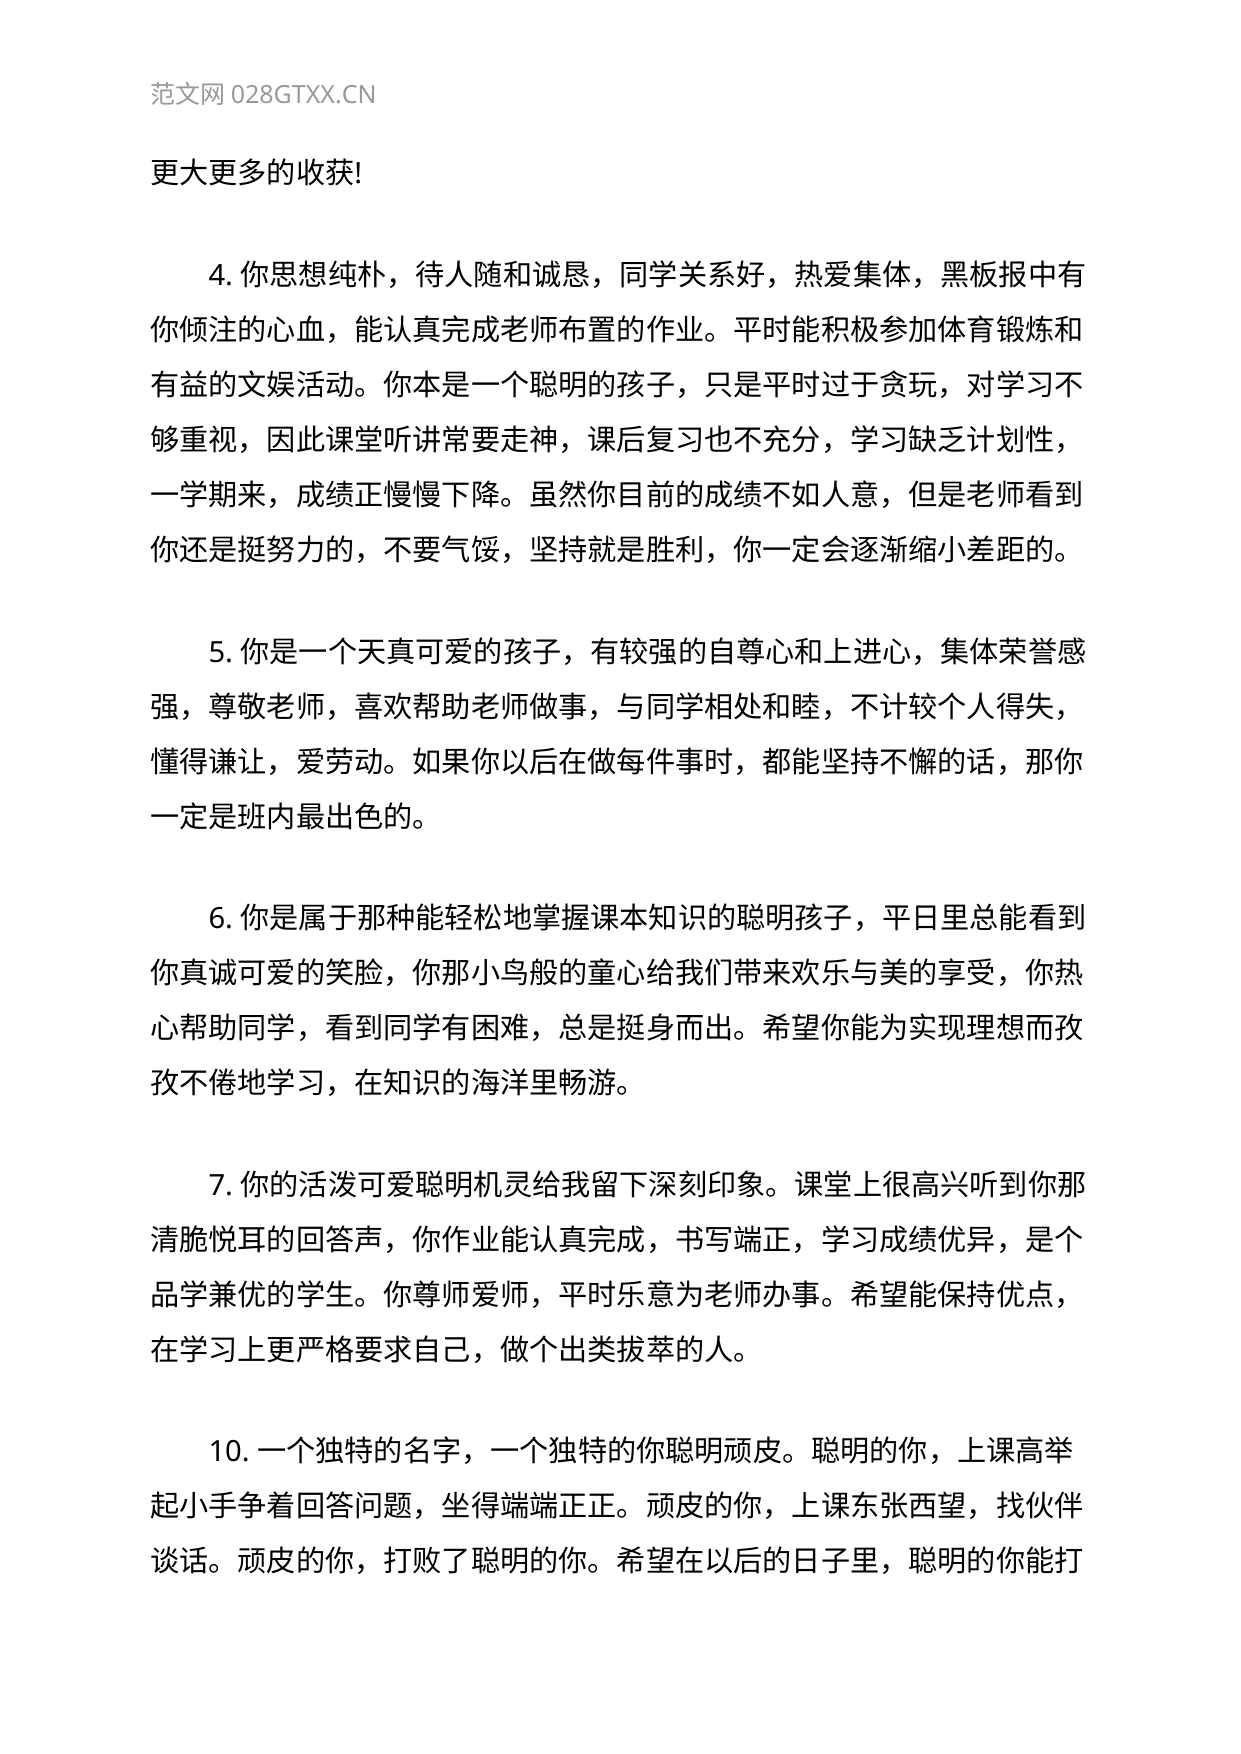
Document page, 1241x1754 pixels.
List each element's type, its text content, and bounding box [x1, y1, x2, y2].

text 5. 你是一个天真可爱的孩子，有较强的自尊心和上进心，集体荣誉感强，尊敬老师，喜欢帮助老师做事，与同学相处和睦，不计较个人得失，懂得谦让，爱劳动。如果你以后在做每件事时，都能坚持不懈的话，那你一定是班内最出色的。 [150, 628, 1090, 835]
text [150, 1428, 1090, 1580]
text 6. 你是属于那种能轻松地掌握课本知识的聪明孩子，平日里总能看到你真诚可爱的笑脸，你那小鸟般的童心给我们带来欢乐与美的享受，你热心帮助同学，看到同学有困难，总是挺身而出。希望你能为实现理想而孜孜不倦地学习，在知识的海洋里畅游。 [150, 895, 1090, 1102]
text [150, 150, 1090, 192]
text 4. 你思想纯朴，待人随和诚恳，同学关系好，热爱集体，黑板报中有你倾注的心血，能认真完成老师布置的作业。平时能积极参加体育锻炼和有益的文娱活动。你本是一个聪明的孩子，只是平时过于贪玩，对学习不够重视，因此课堂听讲常要走神，课后复习也不充分，学习缺乏计划性，一学期来，成绩正慢慢下降。虽然你目前的成绩不如人意，但是老师看到你还是挺努力的，不要气馁，坚持就是胜利，你一定会逐渐缩小差距的。 [150, 252, 1090, 569]
text 7. 你的活泼可爱聪明机灵给我留下深刻印象。课堂上很高兴听到你那清脆悦耳的回答声，你作业能认真完成，书写端正，学习成绩优异，是个品学兼优的学生。你尊师爱师，平时乐意为老师办事。希望能保持优点，在学习上更严格要求自己，做个出类拔萃的人。 [150, 1161, 1090, 1368]
